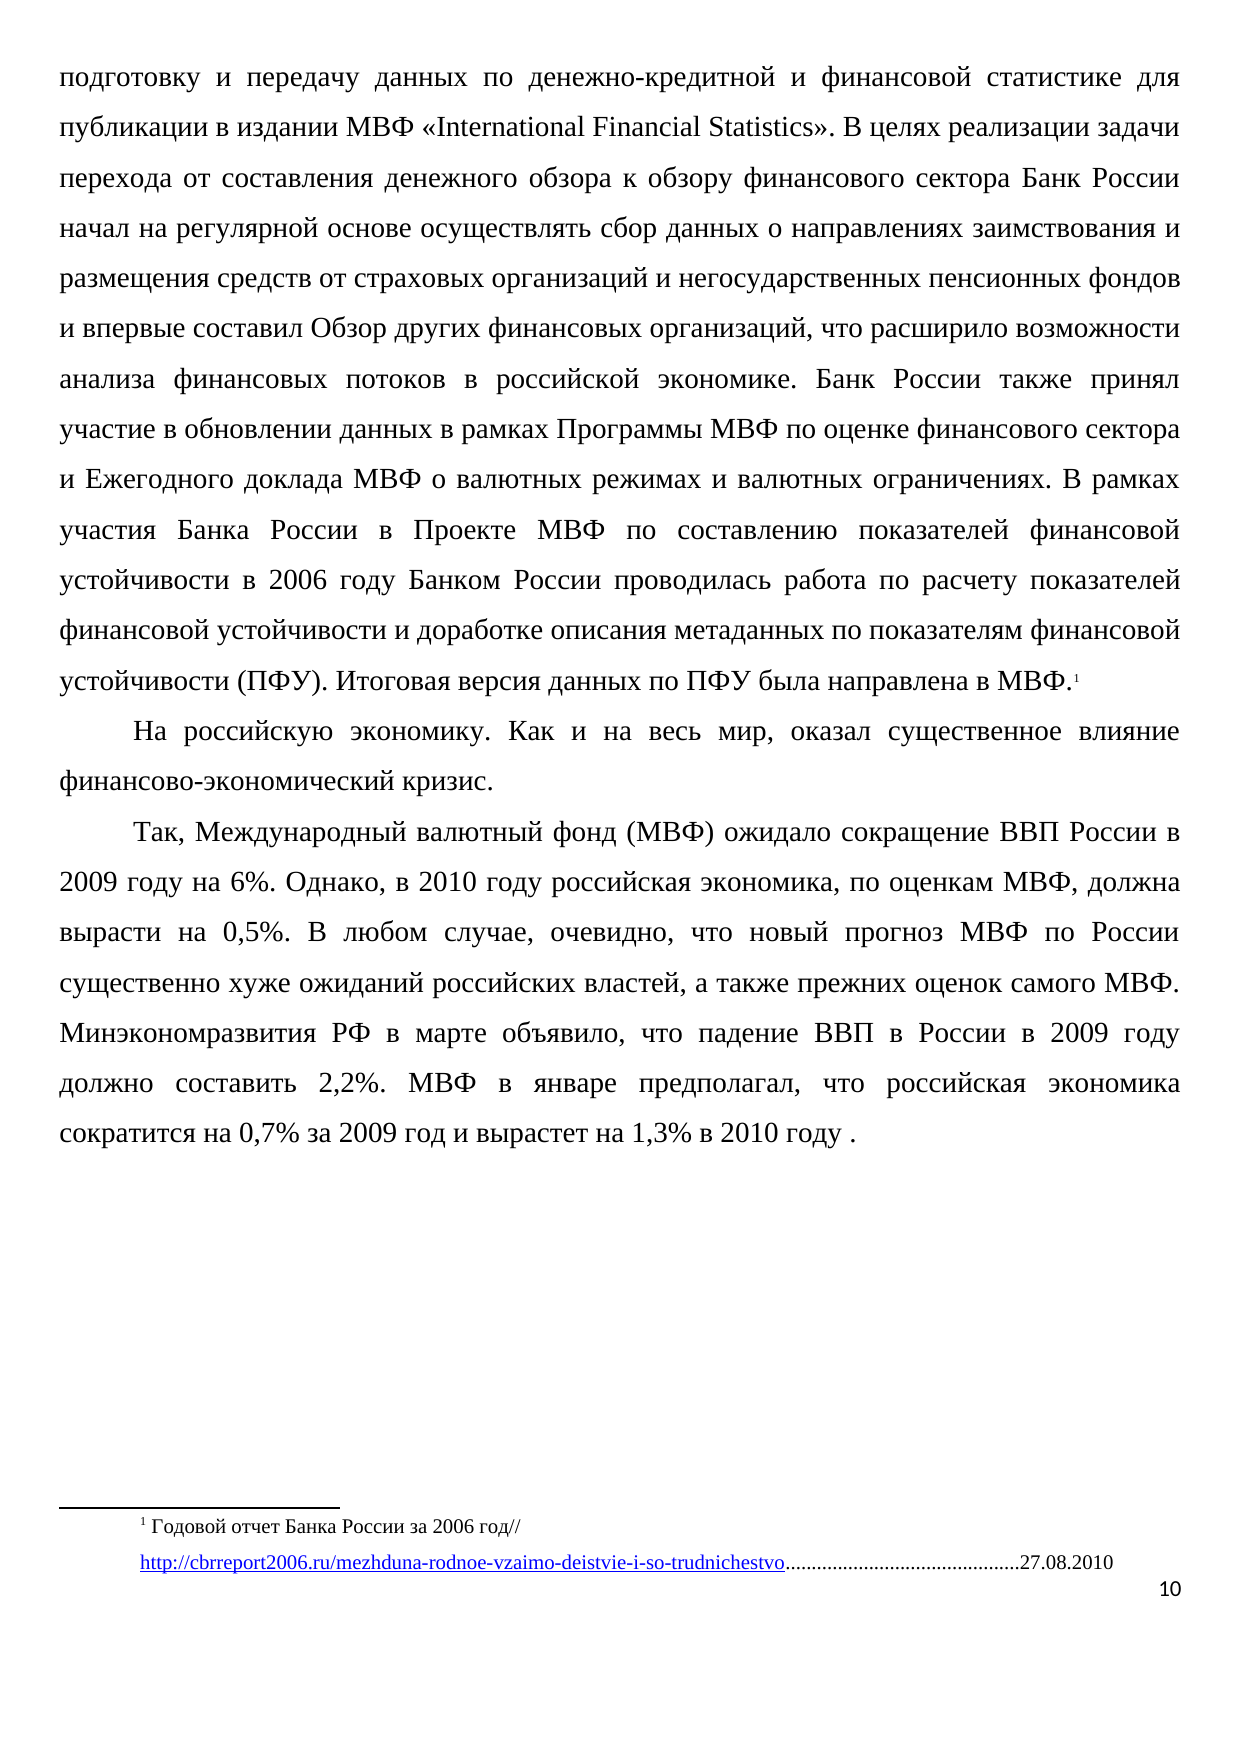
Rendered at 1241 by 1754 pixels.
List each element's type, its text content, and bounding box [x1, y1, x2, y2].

text На российскую экономику. Как и на весь мир, оказал существенное влияние финансово-экономический кризис. [59, 713, 1181, 797]
text Так, Международный валютный фонд (МВФ) ожидало сокращение ВВП России в 2009 году на 6%. Однако, в 2010 году российская экономика, по оценкам МВФ, должна вырасти на 0,5%. В любом случае, очевидно, что новый прогноз МВФ по России существенно хуже ожиданий российских властей, а также прежних оценок самого МВФ. Минэкономразвития РФ в марте объявило, что падение ВВП в России в 2009 году должно составить 2,2%. МВФ в январе предполагал, что российская экономика сократится на 0,7% за 2009 год и вырастет на 1,3% в 2010 году . [59, 814, 1181, 1149]
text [59, 59, 1181, 696]
